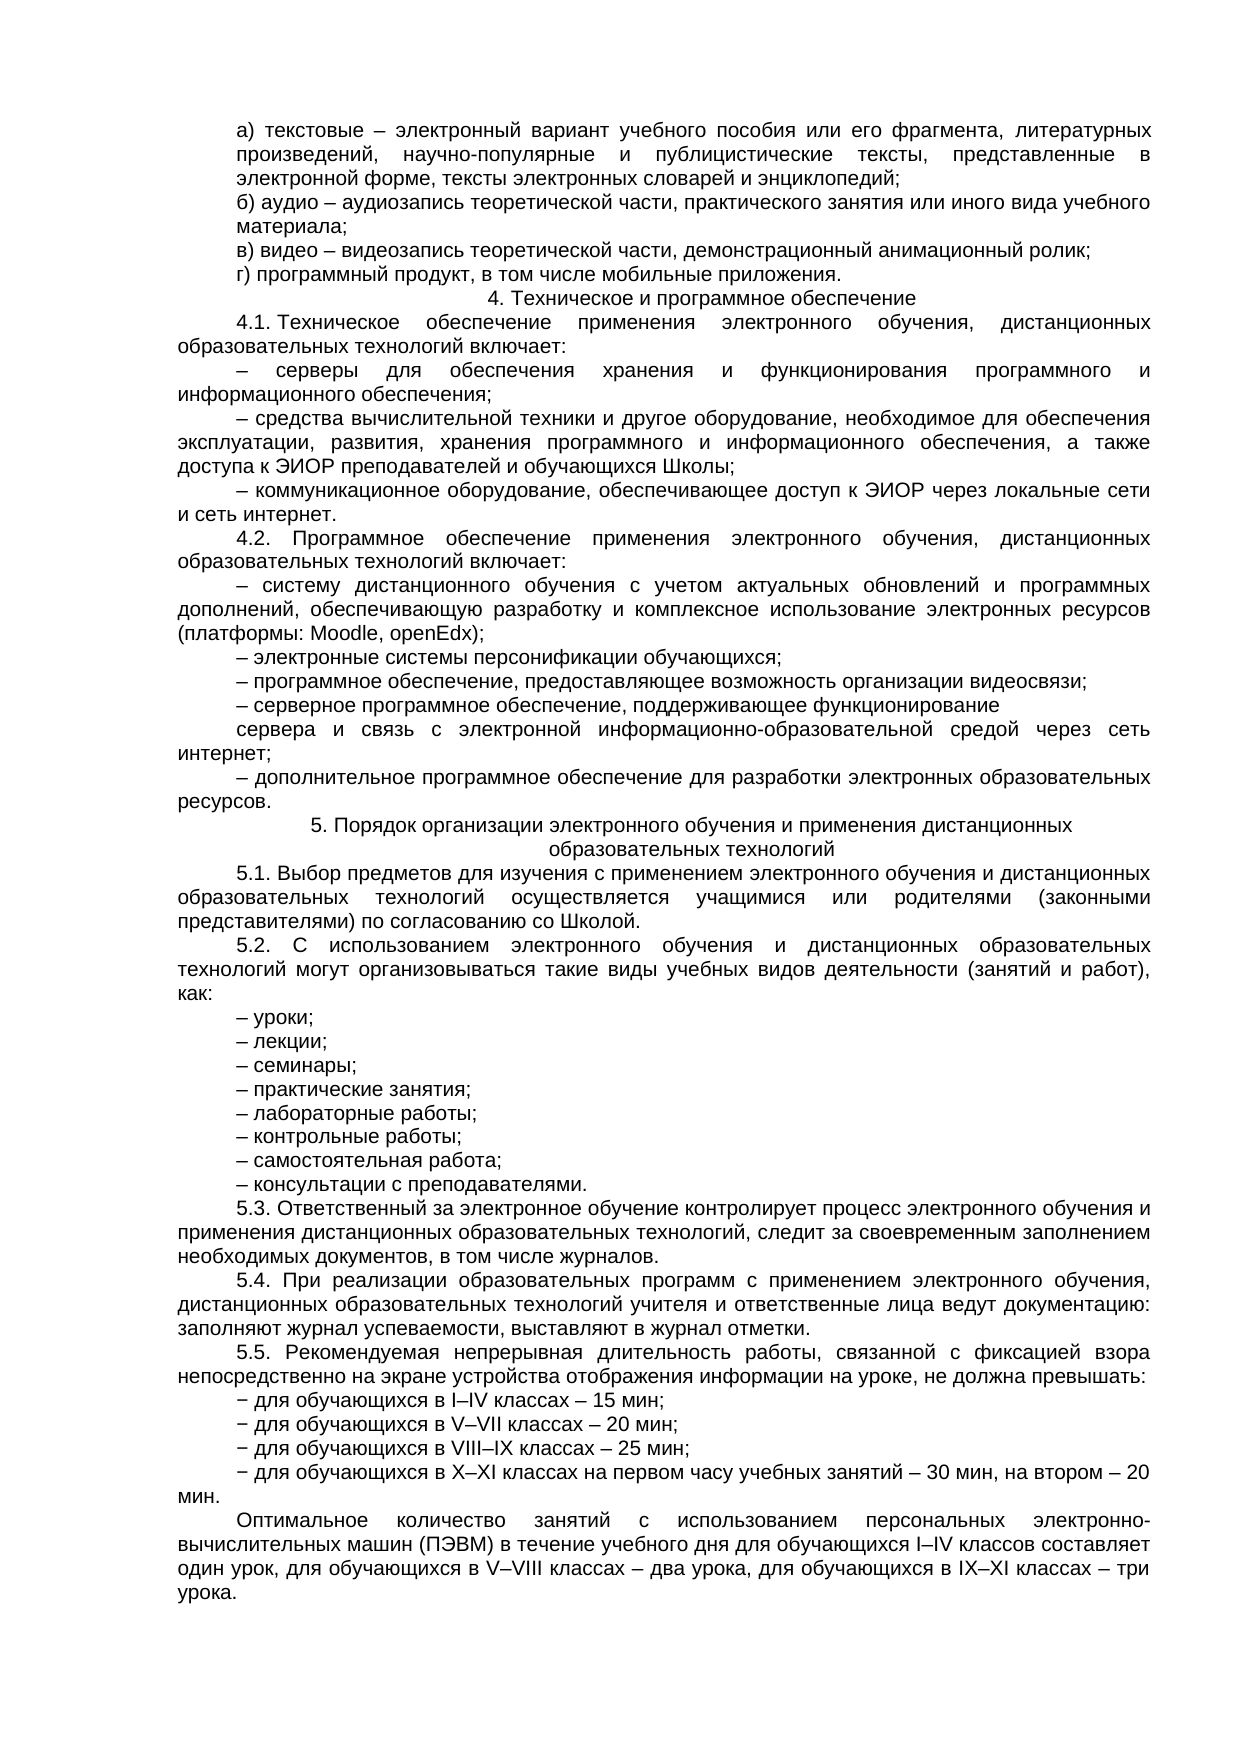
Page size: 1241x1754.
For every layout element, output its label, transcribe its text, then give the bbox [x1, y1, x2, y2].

text – контрольные работы; [177, 1124, 1152, 1148]
text – семинары; [177, 1052, 1152, 1076]
text − для обучающихся в I–IV классах – 15 мин; [177, 1388, 1152, 1412]
text 4. Техническое и программное обеспечение [252, 286, 1152, 310]
text – консультации с преподавателями. [177, 1172, 1152, 1196]
text 5.5. Рекомендуемая непрерывная длительность работы, связанной с фиксацией взора непосредственно на экране устройства отображения информации на уроке, не должна превышать: [177, 1340, 1152, 1388]
text – лекции; [177, 1028, 1152, 1052]
text – коммуникационное оборудование, обеспечивающее доступ к ЭИОР через локальные сети и сеть интернет. [177, 477, 1152, 525]
text – электронные системы персонификации обучающихся; [177, 645, 1152, 669]
text 4.1. Техническое обеспечение применения электронного обучения, дистанционных образовательных технологий включает: [177, 310, 1152, 358]
text сервера и связь с электронной информационно-образовательной средой через сеть интернет; [177, 717, 1152, 765]
text − для обучающихся в VIII–IX классах – 25 мин; [177, 1436, 1152, 1460]
text 5.1. Выбор предметов для изучения с применением электронного обучения и дистанционных образовательных технологий осуществляется учащимися или родителями (законными представителями) по согласованию со Школой. [177, 861, 1152, 933]
text 4.2. Программное обеспечение применения электронного обучения, дистанционных образовательных технологий включает: [177, 525, 1152, 573]
text Оптимальное количество занятий с использованием персональных электронно-вычислительных машин (ПЭВМ) в течение учебного дня для обучающихся I–IV классов составляет один урок, для обучающихся в V–VIII классах – два урока, для обучающихся в IX–XI классах – три урока. [177, 1508, 1152, 1603]
text – программное обеспечение, предоставляющее возможность организации видеосвязи; [177, 669, 1152, 693]
text – лабораторные работы; [177, 1100, 1152, 1124]
text – средства вычислительной техники и другое оборудование, необходимое для обеспечения эксплуатации, развития, хранения программного и информационного обеспечения, а также доступа к ЭИОР преподавателей и обучающихся Школы; [177, 406, 1152, 477]
text – систему дистанционного обучения с учетом актуальных обновлений и программных дополнений, обеспечивающую разработку и комплексное использование электронных ресурсов (платформы: Moodle, openEdx); [177, 573, 1152, 645]
text а) текстовые – электронный вариант учебного пособия или его фрагмента, литературных произведений, научно-популярные и публицистические тексты, представленные в электронной форме, тексты электронных словарей и энциклопедий; [236, 118, 1152, 190]
text − для обучающихся в X–XI классах на первом часу учебных занятий – 30 мин, на втором – 20 мин. [177, 1460, 1152, 1508]
text – практические занятия; [177, 1076, 1152, 1100]
text − для обучающихся в V–VII классах – 20 мин; [177, 1412, 1152, 1436]
text – уроки; [177, 1004, 1152, 1028]
text 5.3. Ответственный за электронное обучение контролирует процесс электронного обучения и применения дистанционных образовательных технологий, следит за своевременным заполнением необходимых документов, в том числе журналов. [177, 1196, 1152, 1268]
text 5.4. При реализации образовательных программ с применением электронного обучения, дистанционных образовательных технологий учителя и ответственные лица ведут документацию: заполняют журнал успеваемости, выставляют в журнал отметки. [177, 1268, 1152, 1340]
text – серверы для обеспечения хранения и функционирования программного и информационного обеспечения; [177, 358, 1152, 406]
text 5. Порядок организации электронного обучения и применения дистанционных образовательных технологий [232, 813, 1152, 861]
text – серверное программное обеспечение, поддерживающее функционирование [177, 693, 1152, 717]
text б) аудио – аудиозапись теоретической части, практического занятия или иного вида учебного материала; [236, 190, 1152, 238]
text 5.2. С использованием электронного обучения и дистанционных образовательных технологий могут организовываться такие виды учебных видов деятельности (занятий и работ), как: [177, 933, 1152, 1004]
text – дополнительное программное обеспечение для разработки электронных образовательных ресурсов. [177, 765, 1152, 813]
text в) видео – видеозапись теоретической части, демонстрационный анимационный ролик; [236, 238, 1152, 262]
text г) программный продукт, в том числе мобильные приложения. [236, 262, 1152, 286]
text – самостоятельная работа; [177, 1148, 1152, 1172]
